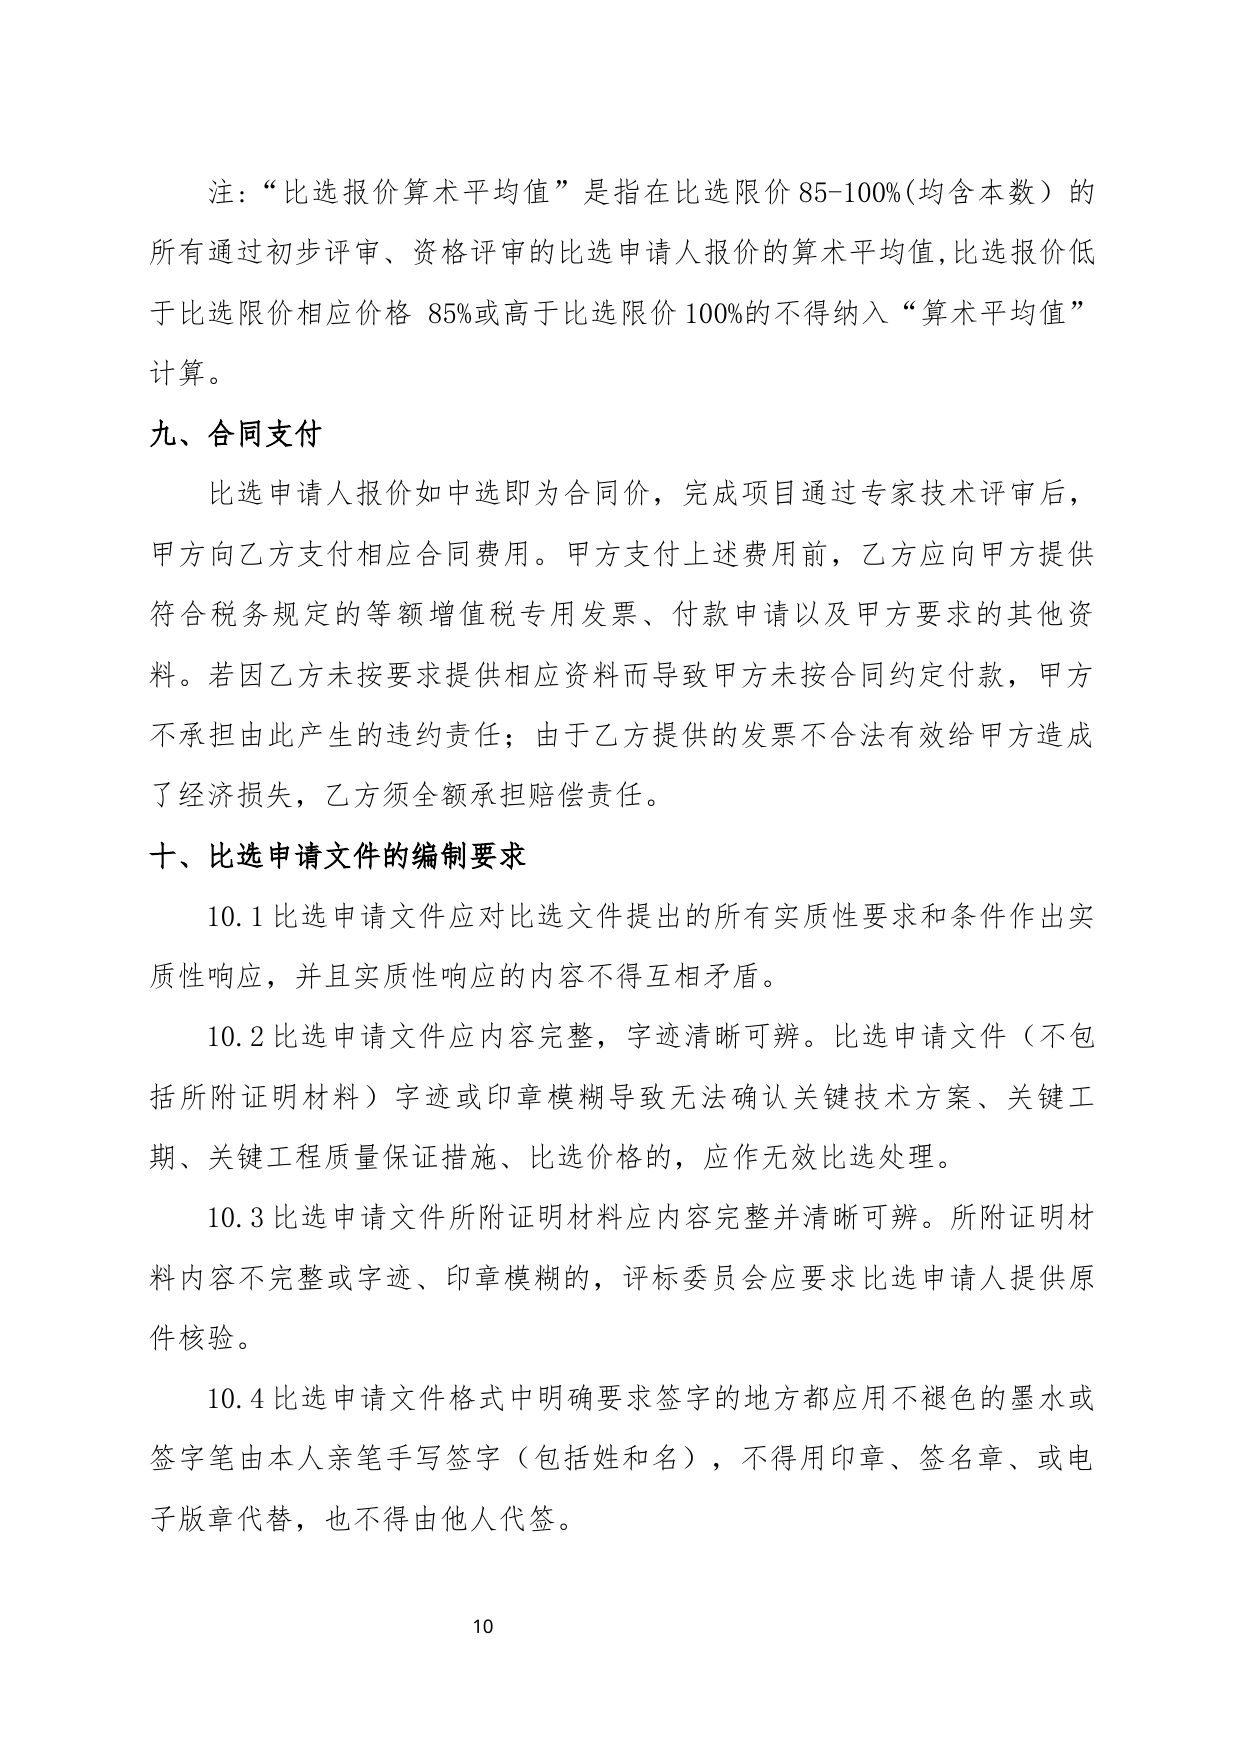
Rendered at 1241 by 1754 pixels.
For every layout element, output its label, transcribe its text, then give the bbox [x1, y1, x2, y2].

text 比选申请人报价如中选即为合同价，完成项目通过专家技术评审后，甲方向乙方支付相应合同费用。甲方支付上述费用前，乙方应向甲方提供符合税务规定的等额增值税专用发票、付款申请以及甲方要求的其他资料。若因乙方未按要求提供相应资料而导致甲方未按合同约定付款，甲方不承担由此产生的违约责任；由于乙方提供的发票不合法有效给甲方造成了经济损失，乙方须全额承担赔偿责任。 [148, 456, 1097, 818]
text 注:“比选报价算术平均值”是指在比选限价85-100%(均含本数）的所有通过初步评审、资格评审的比选申请人报价的算术平均值,比选报价低于比选限价相应价格 85%或高于比选限价100%的不得纳入“算术平均值”计算。 [148, 154, 1097, 395]
text 10.1比选申请文件应对比选文件提出的所有实质性要求和条件作出实质性响应，并且实质性响应的内容不得互相矛盾。 [148, 878, 1097, 998]
text 10.2比选申请文件应内容完整，字迹清晰可辨。比选申请文件（不包括所附证明材料）字迹或印章模糊导致无法确认关键技术方案、关键工期、关键工程质量保证措施、比选价格的，应作无效比选处理。 [148, 998, 1097, 1179]
text 九、合同支付 [148, 395, 1097, 456]
text 10.3比选申请文件所附证明材料应内容完整并清晰可辨。所附证明材料内容不完整或字迹、印章模糊的，评标委员会应要求比选申请人提供原件核验。 [148, 1179, 1097, 1360]
text 十、比选申请文件的编制要求 [148, 818, 1097, 878]
text 10.4比选申请文件格式中明确要求签字的地方都应用不褪色的墨水或签字笔由本人亲笔手写签字（包括姓和名），不得用印章、签名章、或电子版章代替，也不得由他人代签。 [148, 1360, 1097, 1541]
